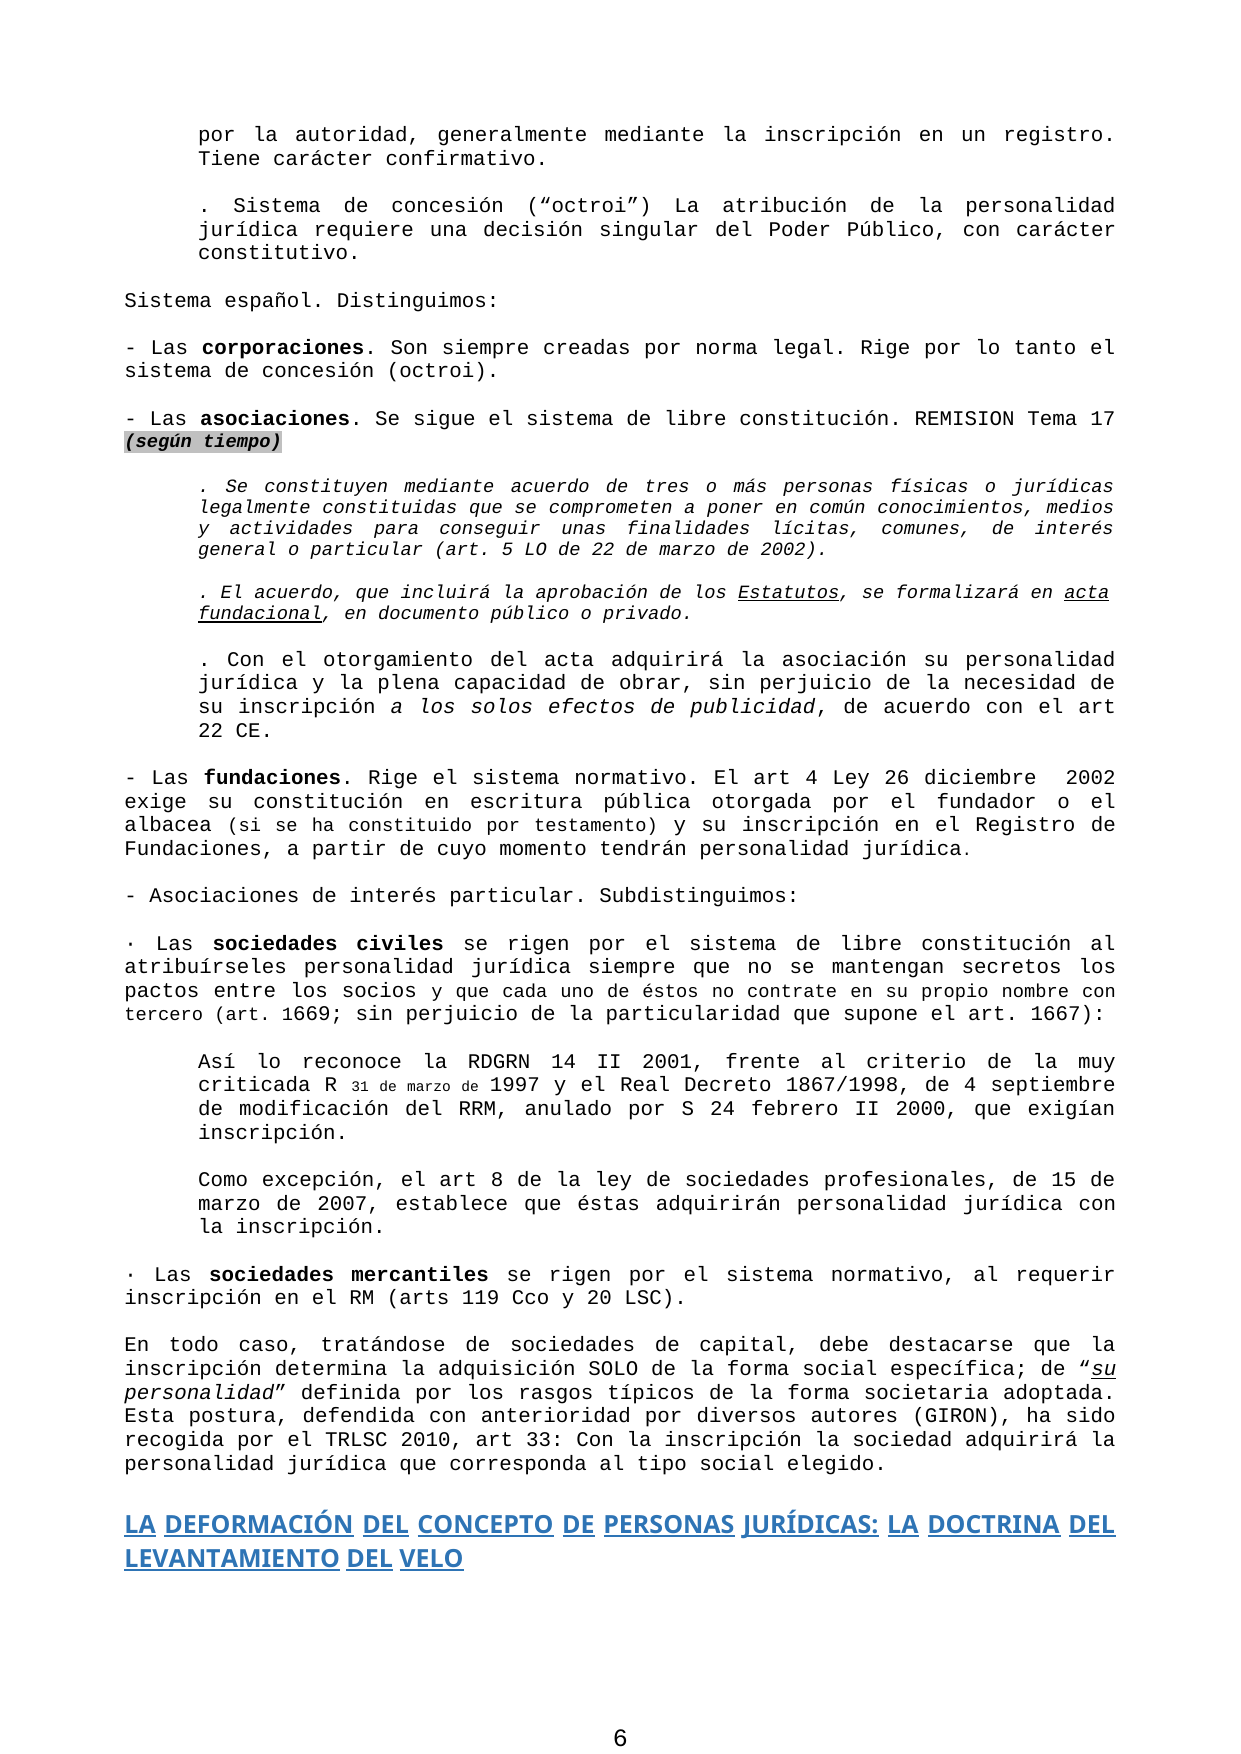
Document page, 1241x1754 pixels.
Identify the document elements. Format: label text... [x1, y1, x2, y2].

text . Se constituyen mediante acuerdo de tres o más personas físicas o jurídicas legalmente constituidas que se comprometen a poner en común conocimientos, medios y actividades para conseguir unas finalidades lícitas, comunes, de interés general o particular (art. 5 LO de 22 de marzo de 2002). [198, 476, 1116, 561]
text Así lo reconoce la RDGRN 14 II 2001, frente al criterio de la muy criticada R 31 de marzo de 1997 y el Real Decreto 1867/1998, de 4 septiembre de modificación del RRM, anulado por S 24 febrero II 2000, que exigían inscripción. [198, 1051, 1116, 1145]
subtitle LA DEFORMACIÓN DEL CONCEPTO DE PERSONAS JURÍDICAS: LA DOCTRINA DEL LEVANTAMIENTO DEL VELO [124, 1506, 1116, 1574]
text . Sistema de concesión (“octroi”) La atribución de la personalidad jurídica requiere una decisión singular del Poder Público, con carácter constitutivo. [198, 195, 1116, 266]
text - Las asociaciones. Se sigue el sistema de libre constitución. REMISION Tema 17 (según tiempo) [124, 408, 1116, 453]
text · Las sociedades civiles se rigen por el sistema de libre constitución al atribuírseles personalidad jurídica siempre que no se mantengan secretos los pactos entre los socios y que cada uno de éstos no contrate en su propio nombre con tercero (art. 1669; sin perjuicio de la particularidad que supone el art. 1667): [124, 932, 1116, 1027]
text - Las corporaciones. Son siempre creadas por norma legal. Rige por lo tanto el sistema de concesión (octroi). [124, 337, 1116, 384]
text Sistema español. Distinguimos: [124, 289, 1116, 313]
text . Con el otorgamiento del acta adquirirá la asociación su personalidad jurídica y la plena capacidad de obrar, sin perjuicio de la necesidad de su inscripción a los solos efectos de publicidad, de acuerdo con el art 22 CE. [198, 649, 1116, 743]
text - Asociaciones de interés particular. Subdistinguimos: [124, 885, 1116, 909]
text - Las fundaciones. Rige el sistema normativo. El art 4 Ley 26 diciembre 2002 exige su constitución en escritura pública otorgada por el fundador o el albacea (si se ha constituido por testamento) y su inscripción en el Registro de Fundaciones, a partir de cuyo momento tendrán personalidad jurídica. [124, 767, 1116, 862]
text Como excepción, el art 8 de la ley de sociedades profesionales, de 15 de marzo de 2007, establece que éstas adquirirán personalidad jurídica con la inscripción. [198, 1169, 1116, 1240]
text · Las sociedades mercantiles se rigen por el sistema normativo, al requerir inscripción en el RM (arts 119 Cco y 20 LSC). [124, 1263, 1116, 1311]
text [198, 124, 1116, 171]
text . El acuerdo, que incluirá la aprobación de los Estatutos, se formalizará en acta fundacional, en documento público o privado. [198, 583, 1116, 625]
text En todo caso, tratándose de sociedades de capital, debe destacarse que la inscripción determina la adquisición SOLO de la forma social específica; de “su personalidad” definida por los rasgos típicos de la forma societaria adoptada. Esta postura, defendida con anterioridad por diversos autores (GIRON), ha sido recogida por el TRLSC 2010, art 33: Con la inscripción la sociedad adquirirá la personalidad jurídica que corresponda al tipo social elegido. [124, 1334, 1116, 1476]
